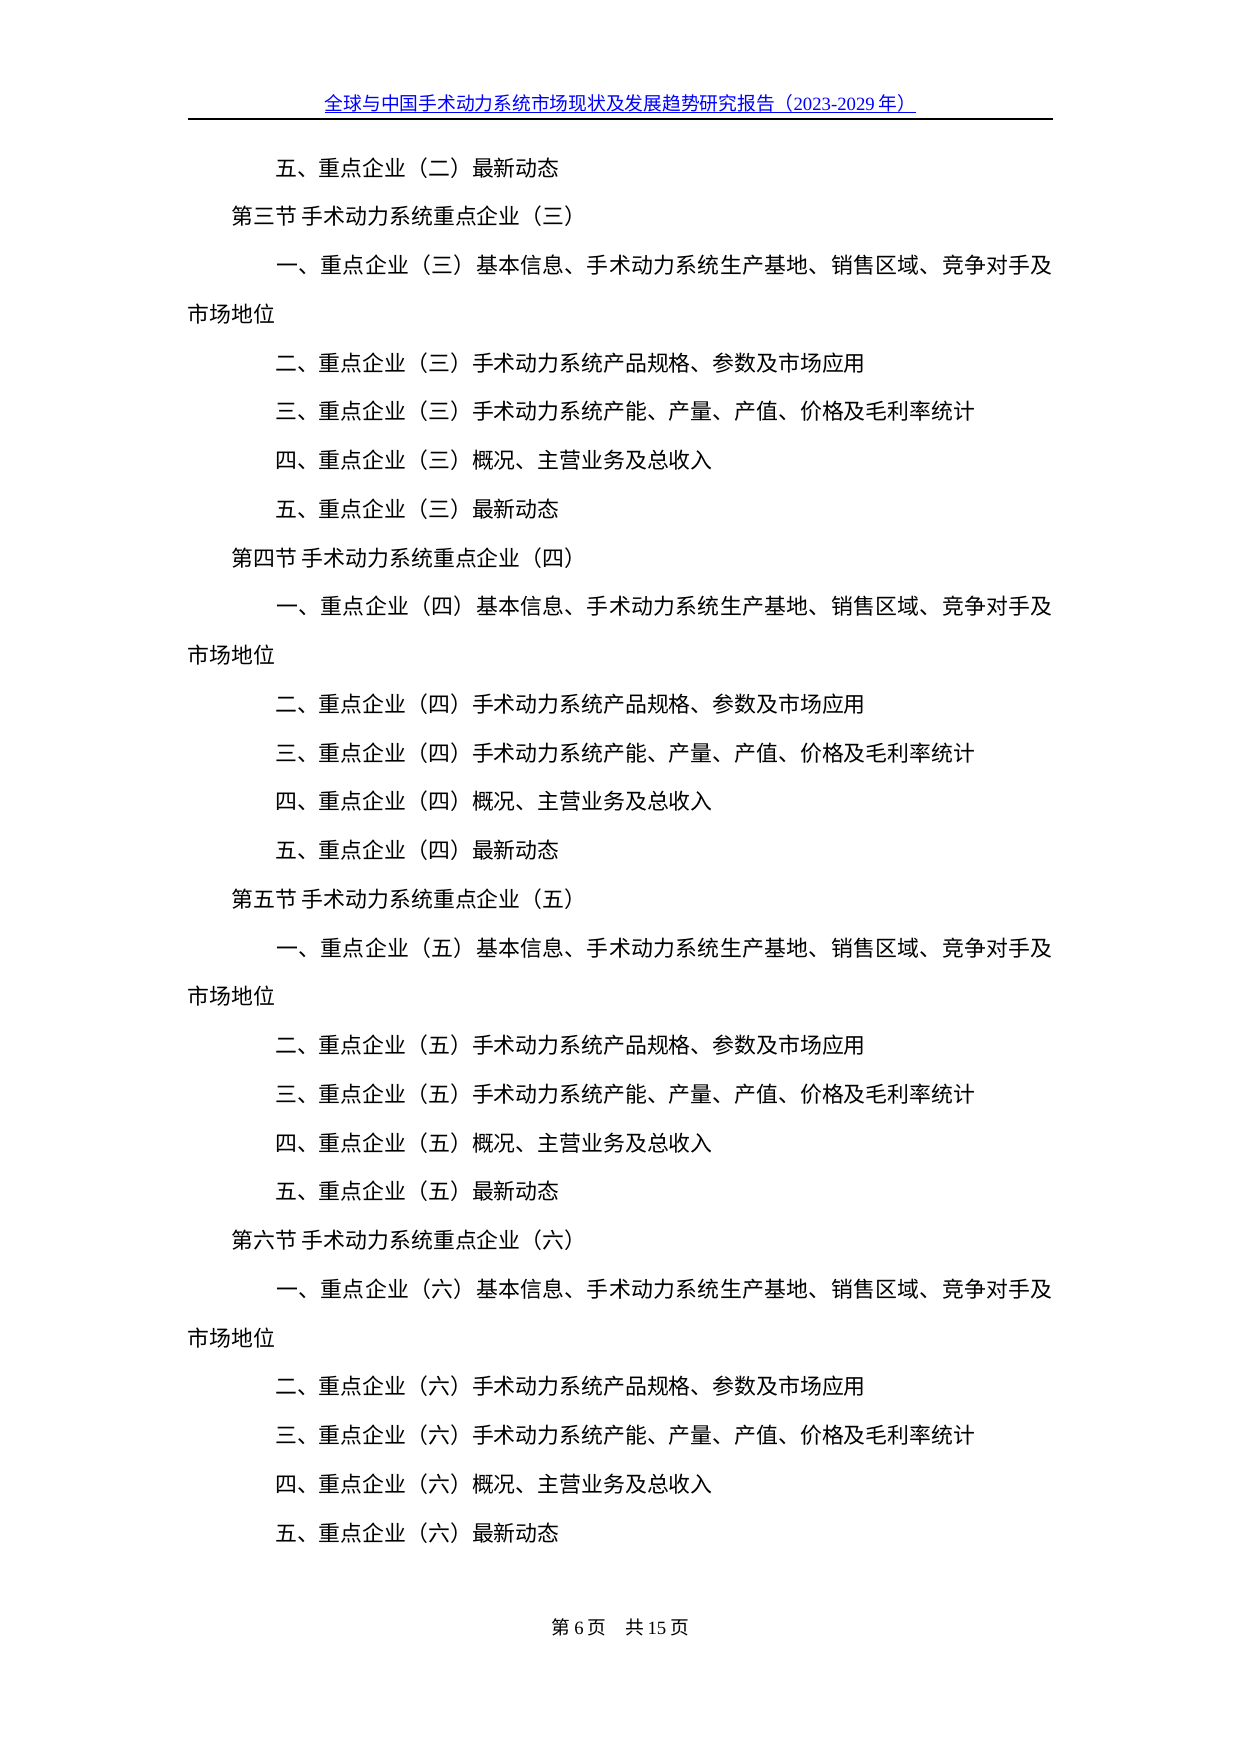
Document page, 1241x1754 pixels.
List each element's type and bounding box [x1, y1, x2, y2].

text [187, 150, 1053, 1548]
